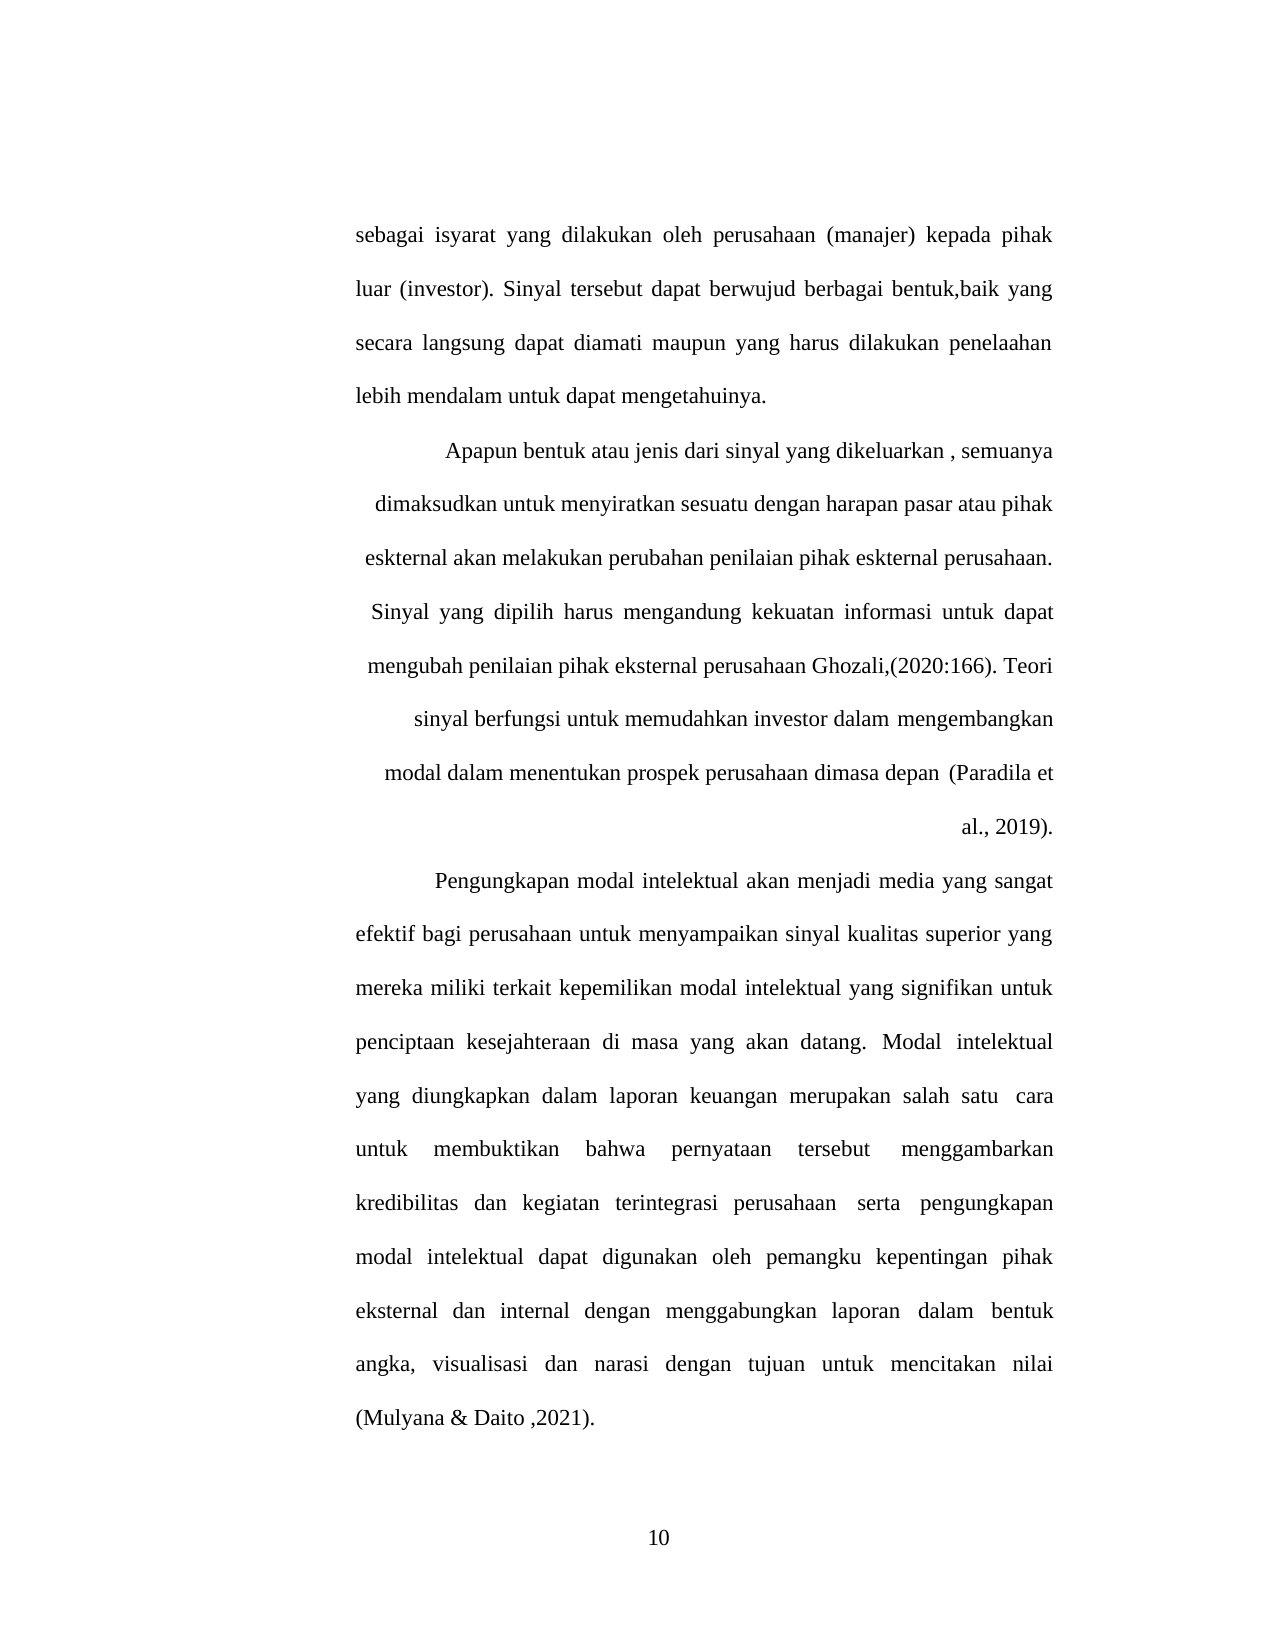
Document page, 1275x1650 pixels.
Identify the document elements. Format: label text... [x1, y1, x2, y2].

text Pengungkapan modal intelektual akan menjadi media yang sangat efektif bagi perusahaan untuk menyampaikan sinyal kualitas superior yang mereka miliki terkait kepemilikan modal intelektual yang signifikan untuk penciptaan kesejahteraan di masa yang akan datang. Modal intelektual yang diungkapkan dalam laporan keuangan merupakan salah satu cara untuk membuktikan bahwa pernyataan tersebut menggambarkan kredibilitas dan kegiatan terintegrasi perusahaan serta pengungkapan modal intelektual dapat digunakan oleh pemangku kepentingan pihak eksternal dan internal dengan menggabungkan laporan dalam bentuk angka, visualisasi dan narasi dengan tujuan untuk mencitakan nilai (Mulyana & Daito ,2021). [355, 867, 1054, 1431]
text sebagai isyarat yang dilakukan oleh perusahaan (manajer) kepada pihak luar (investor). Sinyal tersebut dapat berwujud berbagai bentuk,baik yang secara langsung dapat diamati maupun yang harus dilakukan penelaahan lebih mendalam untuk dapat mengetahuinya. [355, 221, 1053, 409]
text Apapun bentuk atau jenis dari sinyal yang dikeluarkan , semuanya dimaksudkan untuk menyiratkan sesuatu dengan harapan pasar atau pihak eskternal akan melakukan perubahan penilaian pihak eskternal perusahaan. Sinyal yang dipilih harus mengandung kekuatan informasi untuk dapat mengubah penilaian pihak eksternal perusahaan Ghozali,(2020:166). Teori sinyal berfungsi untuk memudahkan investor dalam mengembangkan modal dalam menentukan prospek perusahaan dimasa depan (Paradila et al., 2019). [355, 437, 1053, 839]
